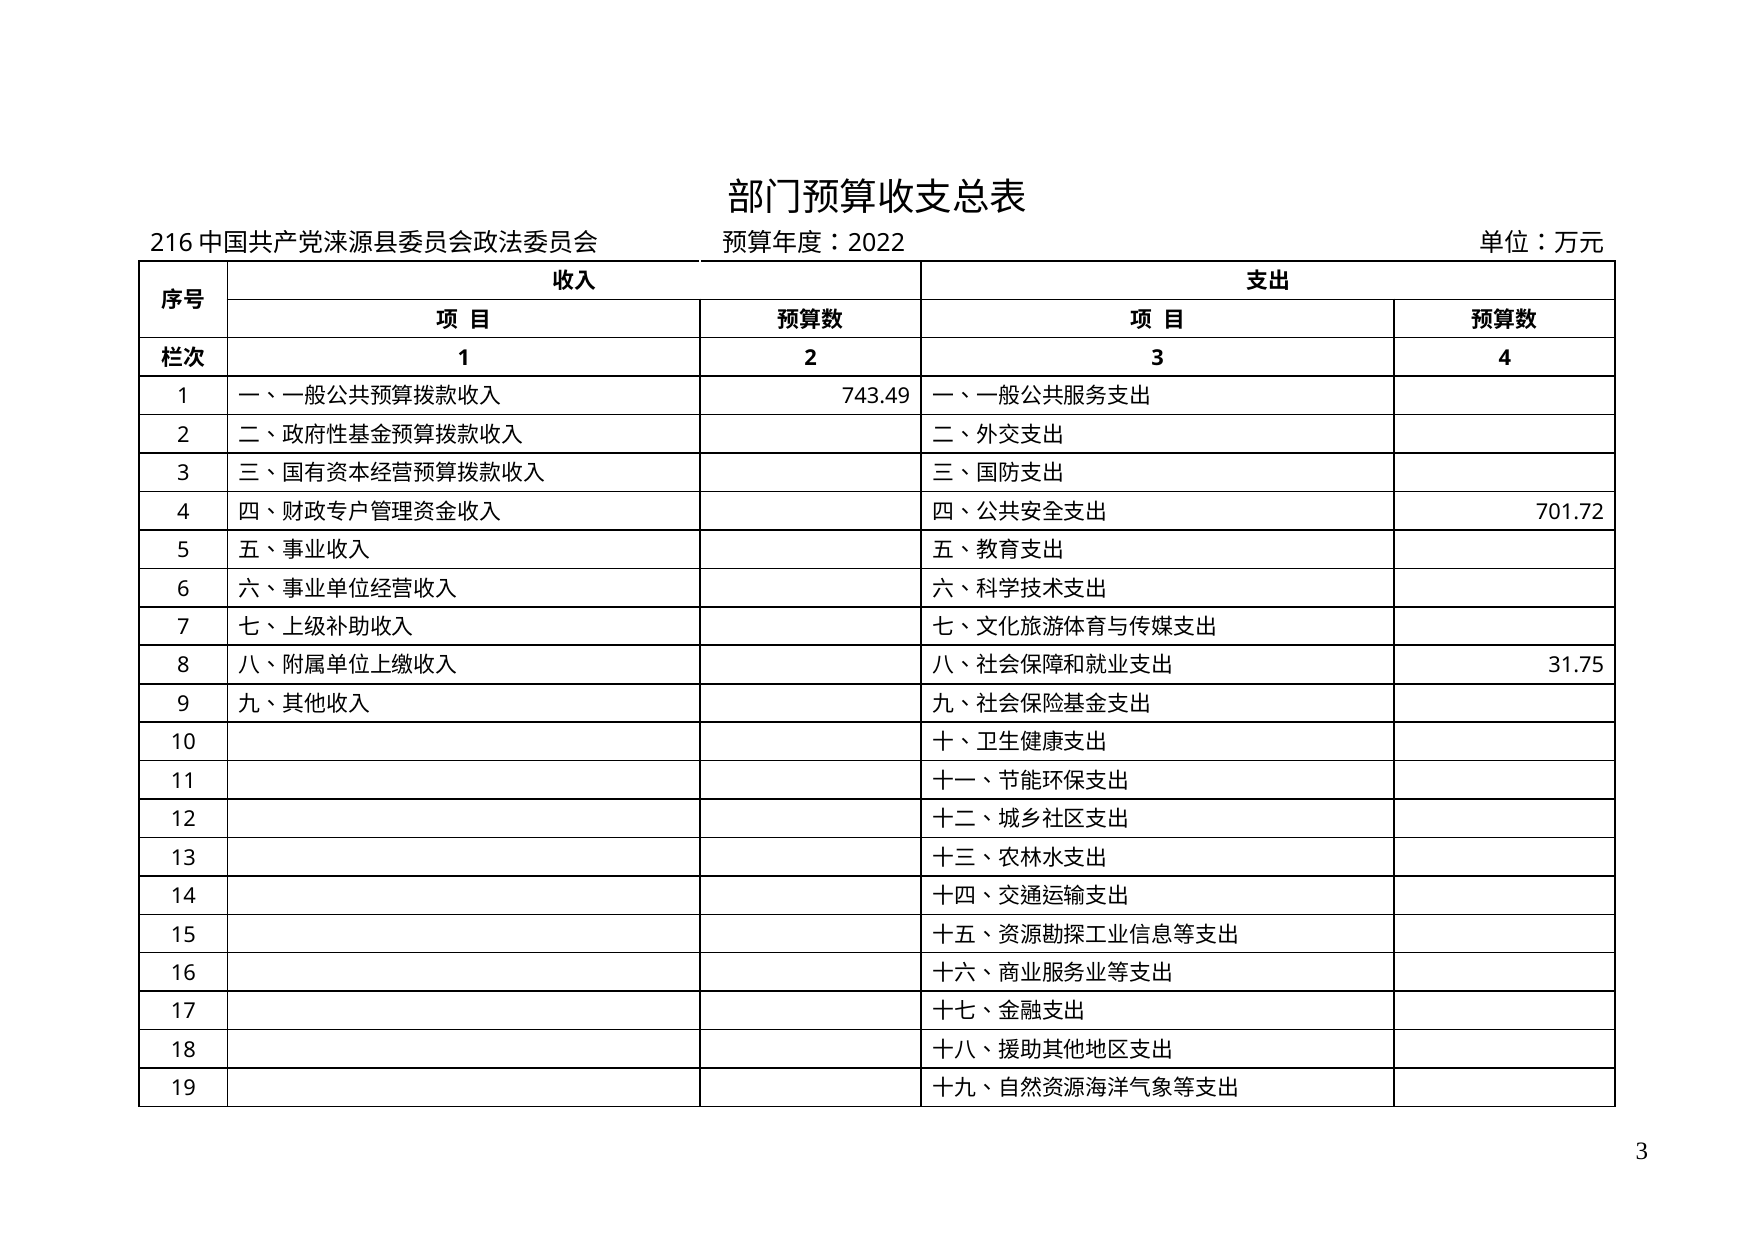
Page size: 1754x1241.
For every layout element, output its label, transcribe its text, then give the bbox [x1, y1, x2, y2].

table_cell [1395, 953, 1614, 990]
table_cell 九、社会保险基金支出 [922, 685, 1393, 721]
table_cell [701, 953, 920, 990]
table_cell 预算数 [701, 300, 920, 337]
table_cell 一、一般公共服务支出 [922, 377, 1393, 414]
table_cell 1 [140, 377, 227, 414]
table_cell [1395, 838, 1614, 875]
table_cell 2 [140, 415, 227, 452]
table_cell 四、财政专户管理资金收入 [228, 492, 699, 529]
table_cell 9 [140, 685, 227, 721]
table_cell 3 [922, 338, 1393, 375]
table_cell [1395, 800, 1614, 837]
table_cell 二、政府性基金预算拨款收入 [228, 415, 699, 452]
table_cell [701, 761, 920, 798]
table_cell [228, 953, 699, 990]
table_cell 八、社会保障和就业支出 [922, 646, 1393, 683]
table_cell 九、其他收入 [228, 685, 699, 721]
table_cell [228, 761, 699, 798]
table_cell 8 [140, 646, 227, 683]
table_cell 栏次 [140, 338, 227, 375]
table_cell 五、教育支出 [922, 531, 1393, 567]
table_cell 18 [140, 1030, 227, 1067]
table_cell [701, 685, 920, 721]
table_cell [228, 723, 699, 760]
table_cell [1395, 723, 1614, 760]
table_cell 十七、金融支出 [922, 992, 1393, 1029]
table_cell 5 [140, 531, 227, 567]
table_cell [228, 877, 699, 913]
table_cell 五、事业收入 [228, 531, 699, 567]
table_cell [1395, 569, 1614, 606]
table_header 单位：万元 [922, 223, 1614, 260]
table_cell 701.72 [1395, 492, 1614, 529]
table_cell [701, 1030, 920, 1067]
table_cell [701, 608, 920, 644]
table_cell 10 [140, 723, 227, 760]
table_cell 17 [140, 992, 227, 1029]
table_cell 四、公共安全支出 [922, 492, 1393, 529]
table_cell 项 目 [922, 300, 1393, 337]
table_cell [701, 646, 920, 683]
table_cell 十五、资源勘探工业信息等支出 [922, 915, 1393, 952]
table_cell 十二、城乡社区支出 [922, 800, 1393, 837]
table_cell [1395, 877, 1614, 913]
table_cell [228, 1069, 699, 1106]
table_cell [701, 915, 920, 952]
table_cell [1395, 1030, 1614, 1067]
table_cell [1395, 1069, 1614, 1106]
table_cell 13 [140, 838, 227, 875]
table_cell 11 [140, 761, 227, 798]
table_cell 2 [701, 338, 920, 375]
table_cell 一、一般公共预算拨款收入 [228, 377, 699, 414]
table_cell [1395, 685, 1614, 721]
table_cell 序号 [140, 262, 227, 337]
table_cell 十、卫生健康支出 [922, 723, 1393, 760]
table_cell [1395, 454, 1614, 491]
table_cell 7 [140, 608, 227, 644]
table_cell [701, 569, 920, 606]
table_cell 十一、节能环保支出 [922, 761, 1393, 798]
table_cell 31.75 [1395, 646, 1614, 683]
table_cell [228, 838, 699, 875]
table_cell 1 [228, 338, 699, 375]
table_cell 项 目 [228, 300, 699, 337]
table_cell [228, 992, 699, 1029]
table_cell 六、科学技术支出 [922, 569, 1393, 606]
table_cell 预算数 [1395, 300, 1614, 337]
table_cell [228, 1030, 699, 1067]
table_cell 743.49 [701, 377, 920, 414]
table_cell 十八、援助其他地区支出 [922, 1030, 1393, 1067]
table_cell 七、上级补助收入 [228, 608, 699, 644]
table_header 216中国共产党涞源县委员会政法委员会 [140, 223, 699, 260]
table_cell 19 [140, 1069, 227, 1106]
table_cell [701, 531, 920, 567]
text 部门预算收支总表 [106, 171, 1648, 222]
table_cell [1395, 531, 1614, 567]
table_cell 二、外交支出 [922, 415, 1393, 452]
table_cell 十三、农林水支出 [922, 838, 1393, 875]
table_cell 十四、交通运输支出 [922, 877, 1393, 913]
table_cell 七、文化旅游体育与传媒支出 [922, 608, 1393, 644]
table_cell [228, 915, 699, 952]
table_cell 三、国防支出 [922, 454, 1393, 491]
table_cell [1395, 608, 1614, 644]
table_cell 六、事业单位经营收入 [228, 569, 699, 606]
table_header 预算年度：2022 [701, 223, 920, 260]
table_cell 十六、商业服务业等支出 [922, 953, 1393, 990]
table_cell [701, 723, 920, 760]
table_cell [1395, 377, 1614, 414]
table_cell 14 [140, 877, 227, 913]
table_cell [701, 454, 920, 491]
table_cell 4 [140, 492, 227, 529]
table_cell 收入 [228, 262, 920, 298]
table_cell [701, 800, 920, 837]
table_cell [1395, 415, 1614, 452]
table_cell 支出 [922, 262, 1614, 298]
table_cell [701, 992, 920, 1029]
table_cell [1395, 915, 1614, 952]
table_cell 16 [140, 953, 227, 990]
table_cell 6 [140, 569, 227, 606]
table_cell 十九、自然资源海洋气象等支出 [922, 1069, 1393, 1106]
table_cell 八、附属单位上缴收入 [228, 646, 699, 683]
table_cell 3 [140, 454, 227, 491]
table_cell [701, 492, 920, 529]
table_cell [1395, 761, 1614, 798]
table_cell [228, 800, 699, 837]
table_cell [1395, 992, 1614, 1029]
table_cell [701, 415, 920, 452]
table_cell 三、国有资本经营预算拨款收入 [228, 454, 699, 491]
table_cell 15 [140, 915, 227, 952]
table_cell [701, 877, 920, 913]
table_cell 12 [140, 800, 227, 837]
table_cell [701, 1069, 920, 1106]
table_cell 4 [1395, 338, 1614, 375]
table_cell [701, 838, 920, 875]
